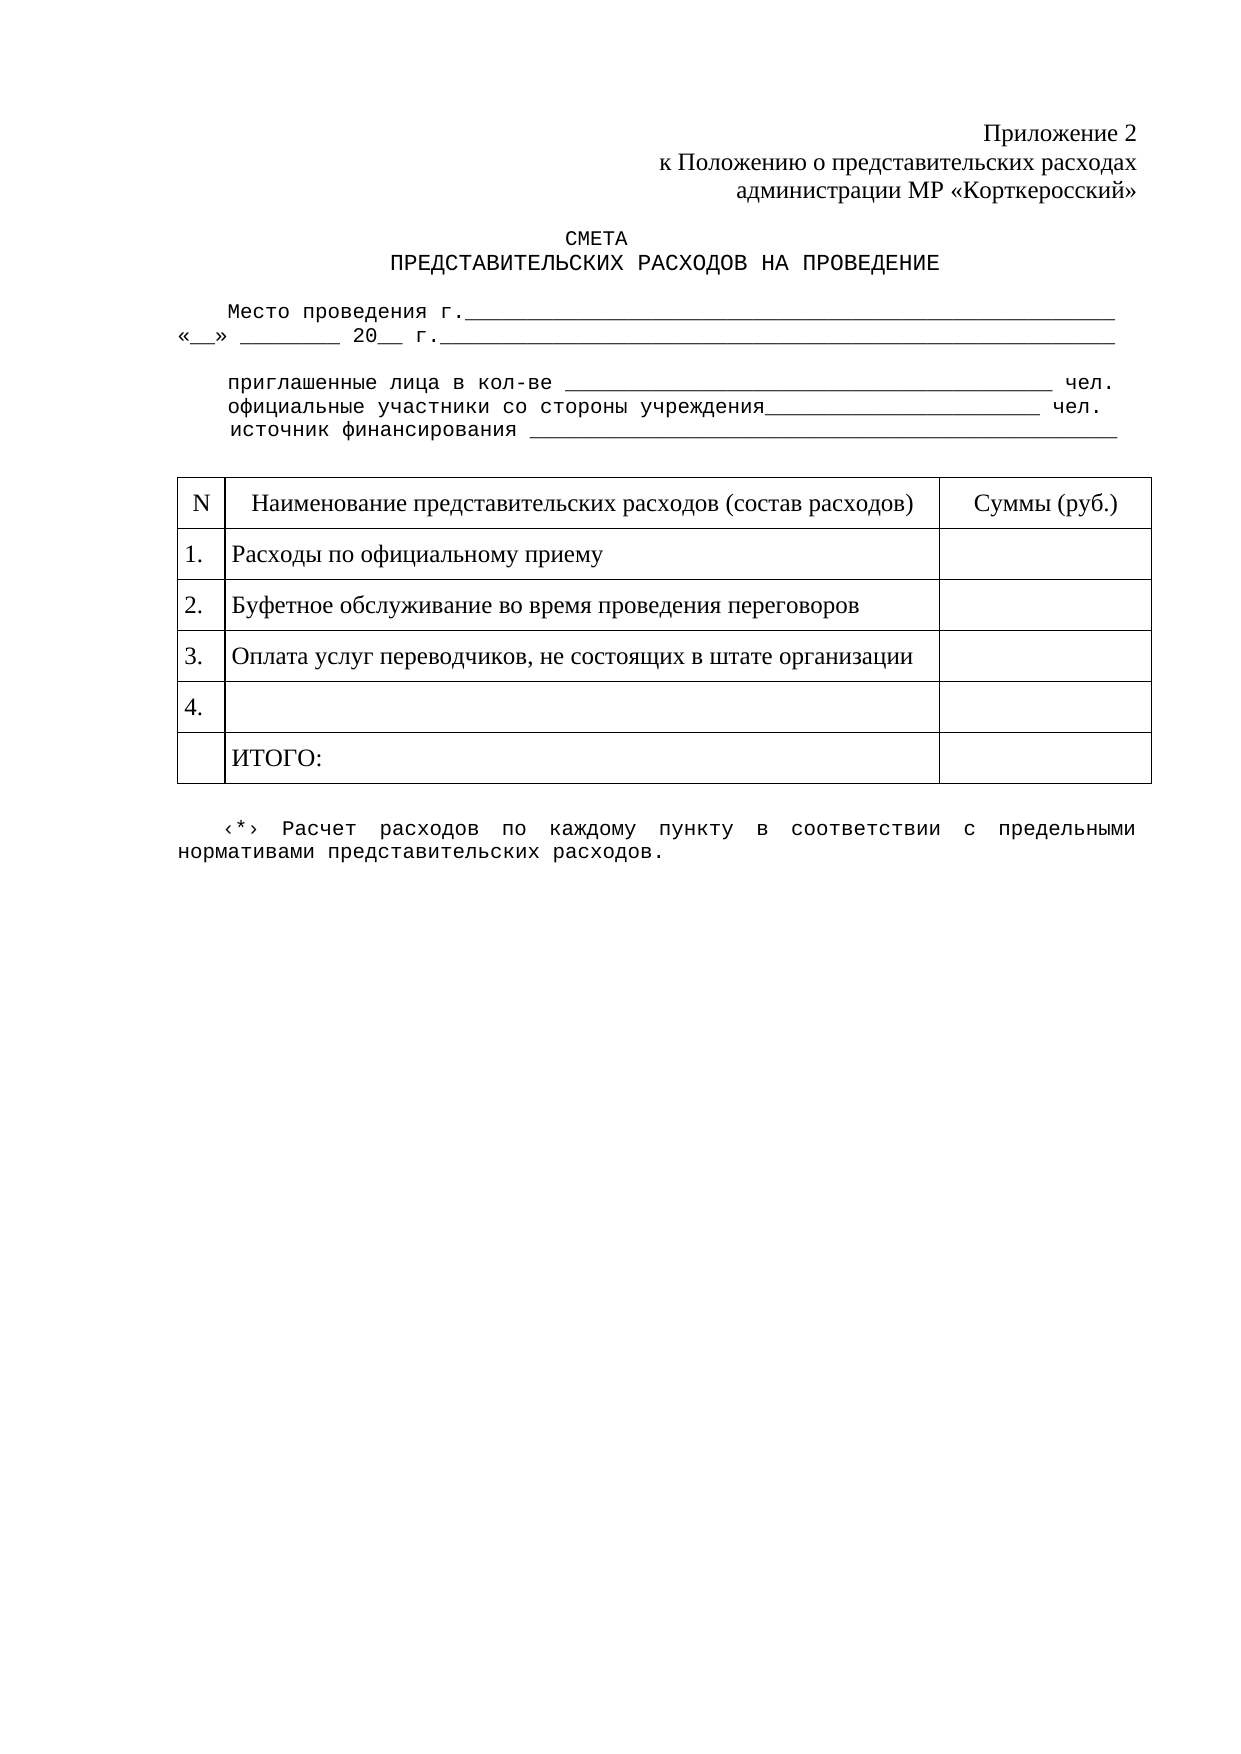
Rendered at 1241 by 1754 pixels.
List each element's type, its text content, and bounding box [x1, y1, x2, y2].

text Приложение 2 [576, 118, 1137, 147]
table_header Наименование представительских расходов (состав расходов) [226, 478, 939, 528]
table_header Суммы (руб.) [940, 478, 1151, 528]
table_cell Оплата услуг переводчиков, не состоящих в штате организации [226, 631, 939, 681]
table_cell [940, 580, 1151, 630]
text к Положению о представительских расходах администрации МР «Корткеросский» [576, 147, 1137, 204]
text ‹*› Расчет расходов по каждому пункту в соответствии с предельными нормативами представительских расходов. [177, 817, 1137, 865]
table_header N [178, 478, 224, 528]
table_cell 3. [178, 631, 224, 681]
table_cell [226, 682, 939, 732]
text «__» ________ 20__ г.______________________________________________________ [177, 325, 1137, 348]
table_cell [178, 733, 224, 783]
text приглашенные лица в кол-ве _______________________________________ чел. [177, 372, 1137, 396]
text официальные участники со стороны учреждения______________________ чел. [177, 396, 1137, 419]
table_cell 4. [178, 682, 224, 732]
table_cell 1. [178, 529, 224, 579]
table_cell [940, 529, 1151, 579]
text ПРЕДСТАВИТЕЛЬСКИХ РАСХОДОВ НА ПРОВЕДЕНИЕ [177, 252, 1137, 278]
table_cell [940, 682, 1151, 732]
table_cell Буфетное обслуживание во время проведения переговоров [226, 580, 939, 630]
table_cell 2. [178, 580, 224, 630]
table_cell [940, 733, 1151, 783]
table_cell ИТОГО: [226, 733, 939, 783]
text СМЕТА [177, 228, 1137, 252]
text Место проведения г.____________________________________________________ [177, 301, 1137, 325]
table_cell Расходы по официальному приему [226, 529, 939, 579]
table_cell [940, 631, 1151, 681]
text источник финансирования _______________________________________________ [177, 419, 1137, 443]
